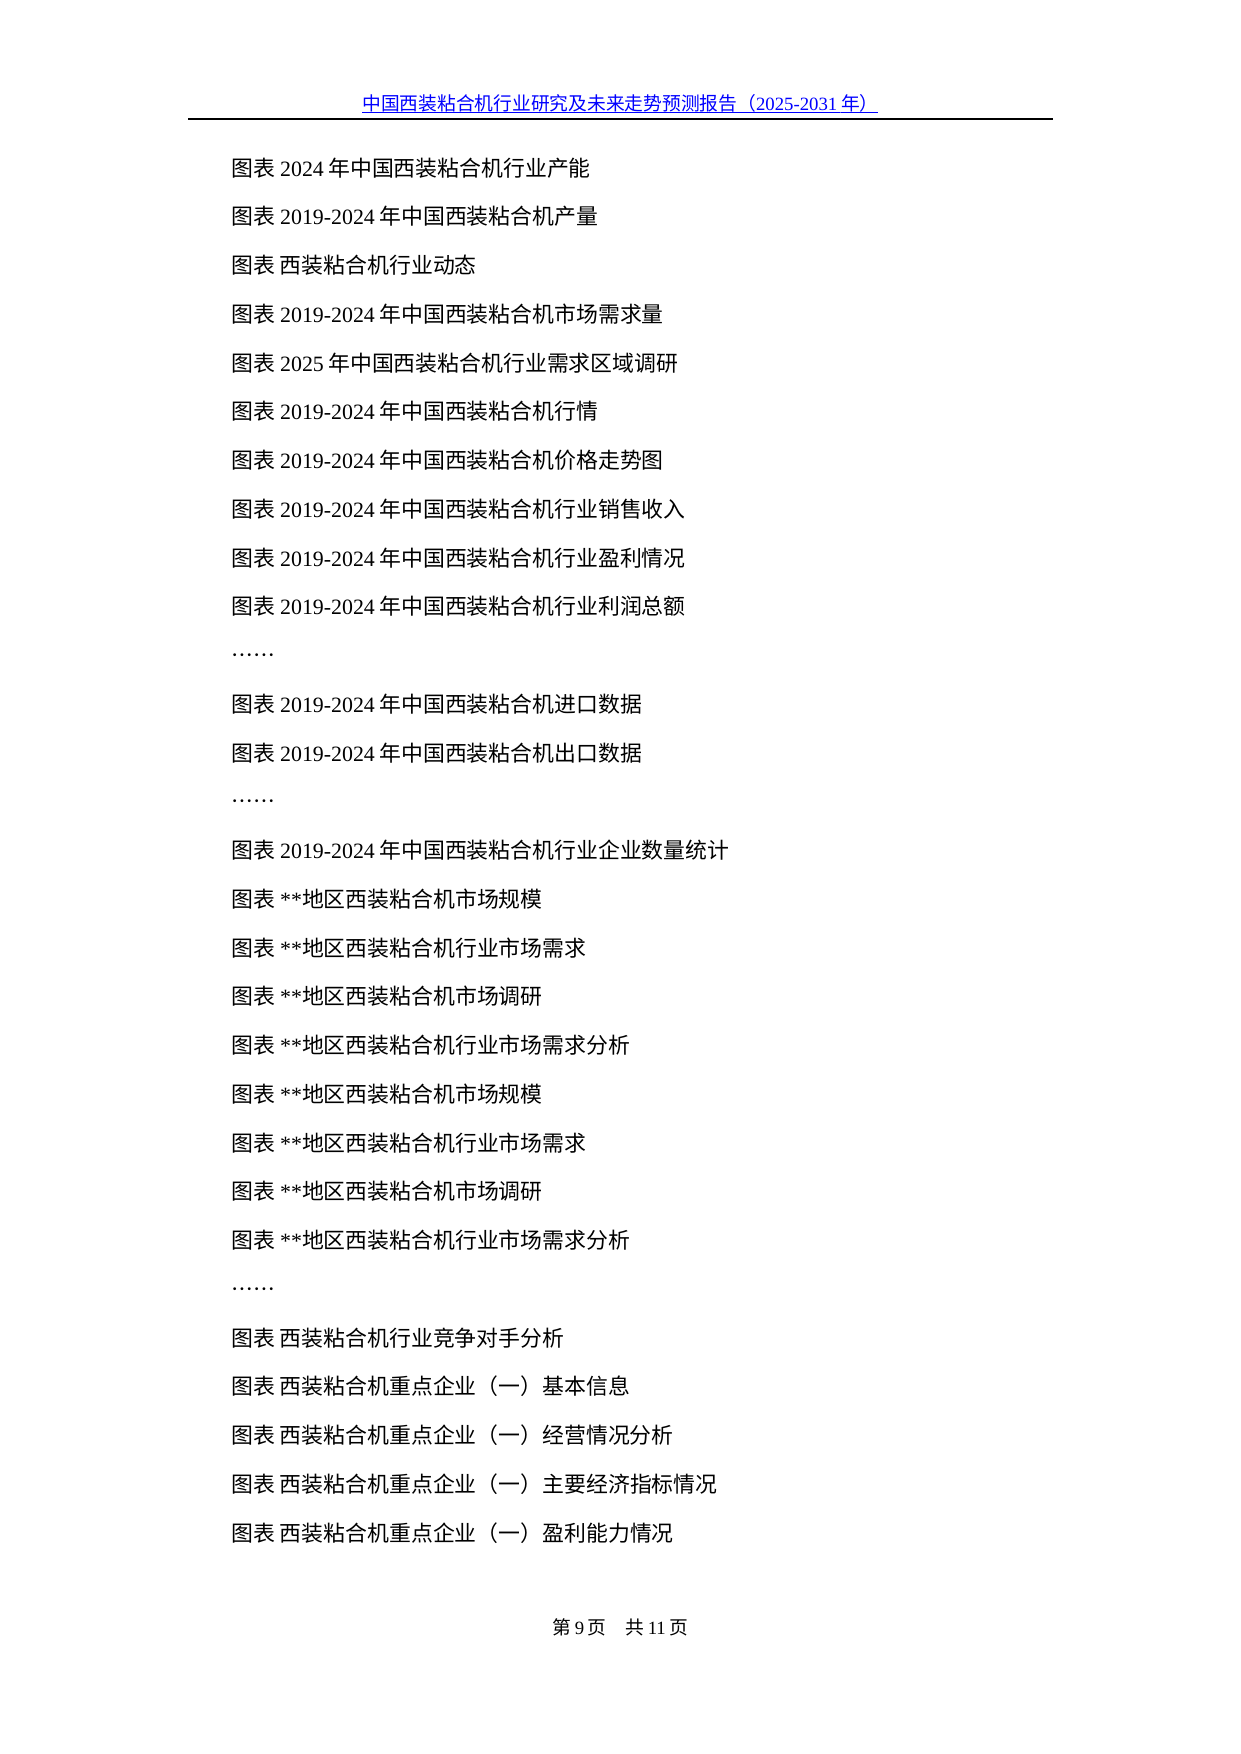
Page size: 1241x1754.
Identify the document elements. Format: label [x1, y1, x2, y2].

text [187, 150, 1053, 1548]
